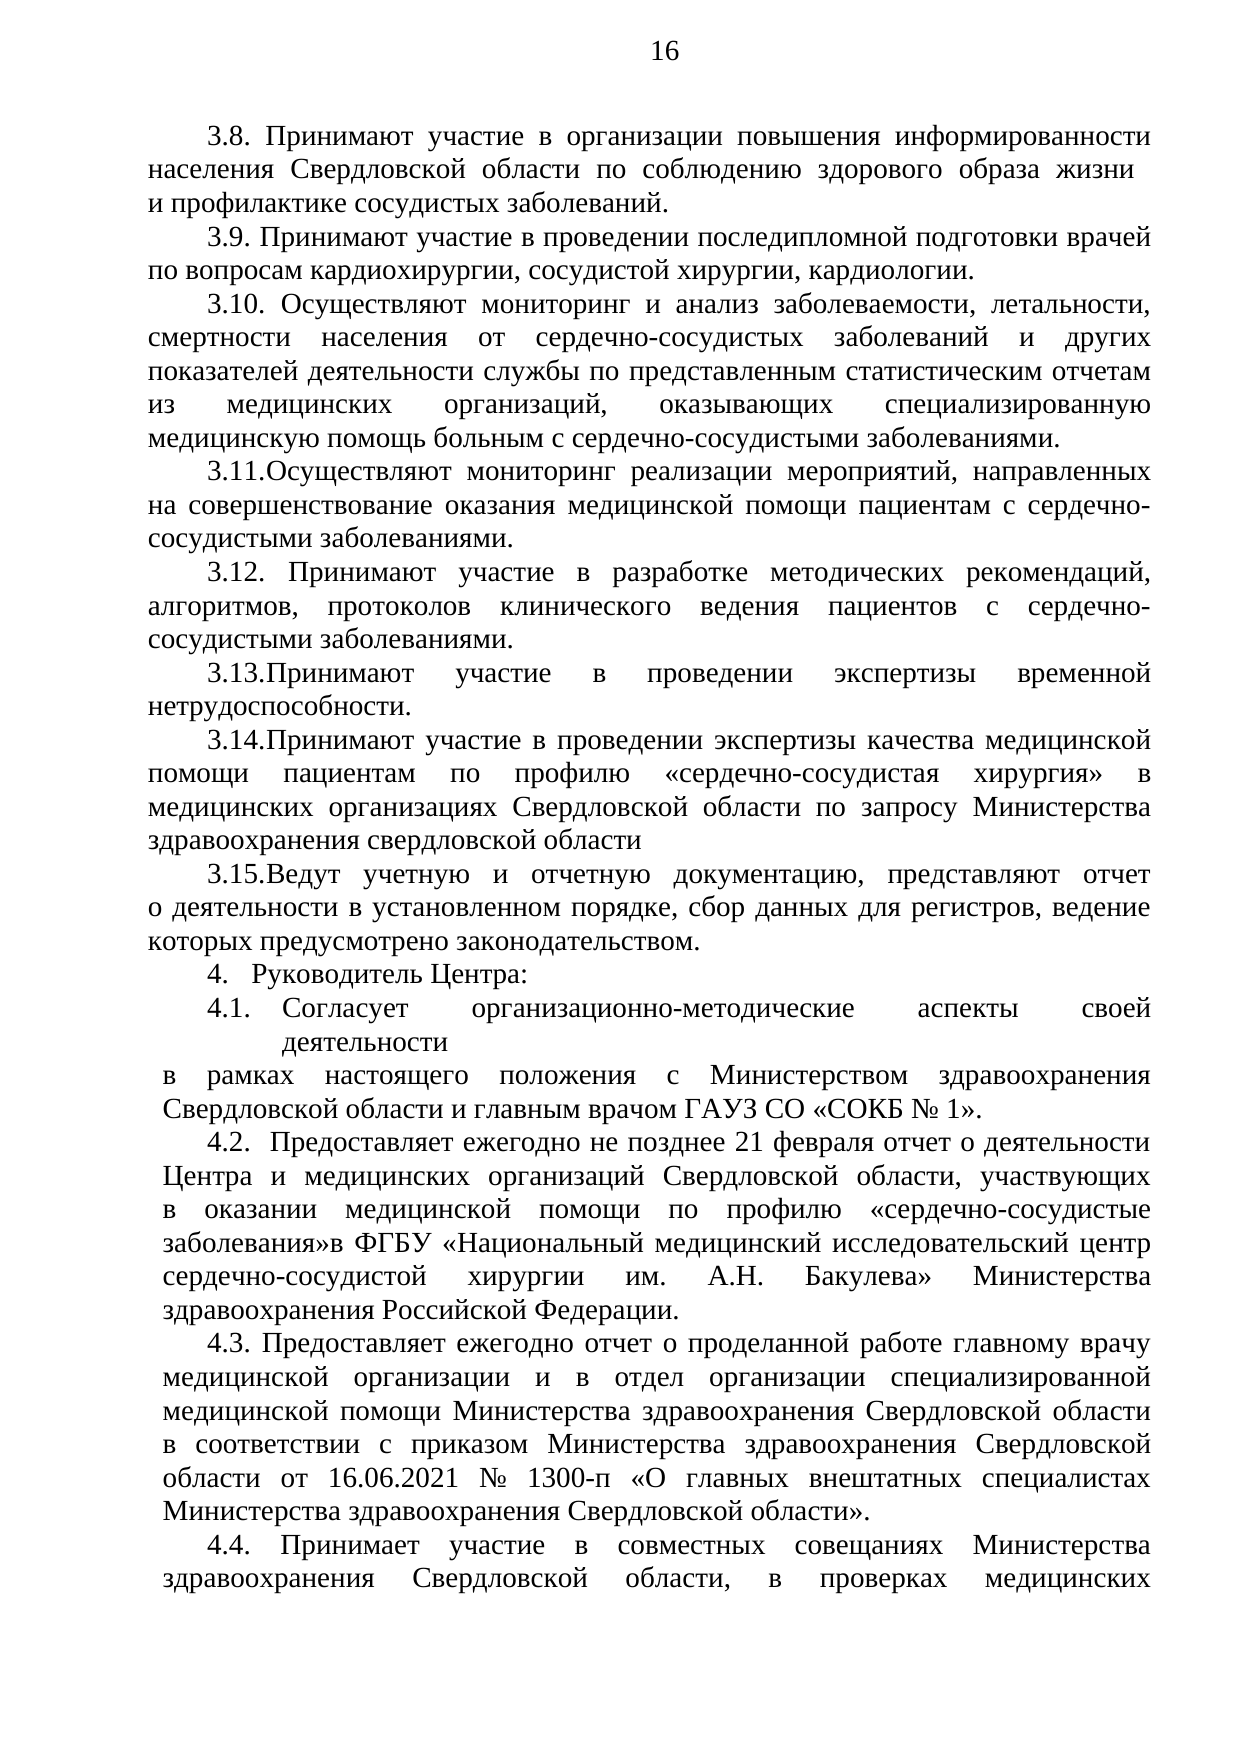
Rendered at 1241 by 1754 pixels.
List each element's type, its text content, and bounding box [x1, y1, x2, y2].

list Осуществляют мониторинг реализации мероприятий, направленных на совершенствование оказания медицинской помощи пациентам с сердечно-сосудистыми заболеваниями. [148, 453, 1152, 554]
list Принимают участие в организации повышения информированности населения Свердловской области по соблюдению здорового образа жизни и профилактике сосудистых заболеваний. [148, 118, 1152, 219]
list Предоставляет ежегодно отчет о проделанной работе главному врачу медицинской организации и в отдел организации специализированной медицинской помощи Министерства здравоохранения Свердловской области в соответствии с приказом Министерства здравоохранения Свердловской области от 16.06.2021 № 1300-п «О главных внештатных специалистах Министерства здравоохранения Свердловской области». [162, 1326, 1152, 1527]
list Согласует организационно-методические аспекты своей деятельности [207, 990, 1152, 1057]
list Принимают участие в проведении экспертизы качества медицинской помощи пациентам по профилю «сердечно-сосудистая хирургия» в медицинских организациях Свердловской области по запросу Министерства здравоохранения свердловской области [148, 722, 1152, 856]
list Предоставляет ежегодно не позднее 21 февраля отчет о деятельности Центра и медицинских организаций Свердловской области, участвующих в оказании медицинской помощи по профилю «сердечно-сосудистые заболевания»в ФГБУ «Национальный медицинский исследовательский центр сердечно-сосудистой хирургии им. А.Н. Бакулева» Министерства здравоохранения Российской Федерации. [162, 1124, 1152, 1326]
list Принимают участие в проведении экспертизы временной нетрудоспособности. [148, 655, 1152, 722]
list Ведут учетную и отчетную документацию, представляют отчет о деятельности в установленном порядке, сбор данных для регистров, ведение которых предусмотрено законодательством. [148, 856, 1152, 957]
list Принимают участие в разработке методических рекомендаций, алгоритмов, протоколов клинического ведения пациентов с сердечно-сосудистыми заболеваниями. [148, 554, 1152, 655]
list Принимают участие в проведении последипломной подготовки врачей по вопросам кардиохирургии, сосудистой хирургии, кардиологии. [148, 219, 1152, 286]
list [162, 1527, 1152, 1594]
list Осуществляют мониторинг и анализ заболеваемости, летальности, смертности населения от сердечно-сосудистых заболеваний и других показателей деятельности службы по представленным статистическим отчетам из медицинских организаций, оказывающих специализированную медицинскую помощь больным с сердечно-сосудистыми заболеваниями. [148, 286, 1152, 453]
text в рамках настоящего положения с Министерством здравоохранения Свердловской области и главным врачом ГАУЗ СО «СОКБ № 1». [162, 1057, 1152, 1124]
list Руководитель Центра: [207, 957, 1152, 990]
